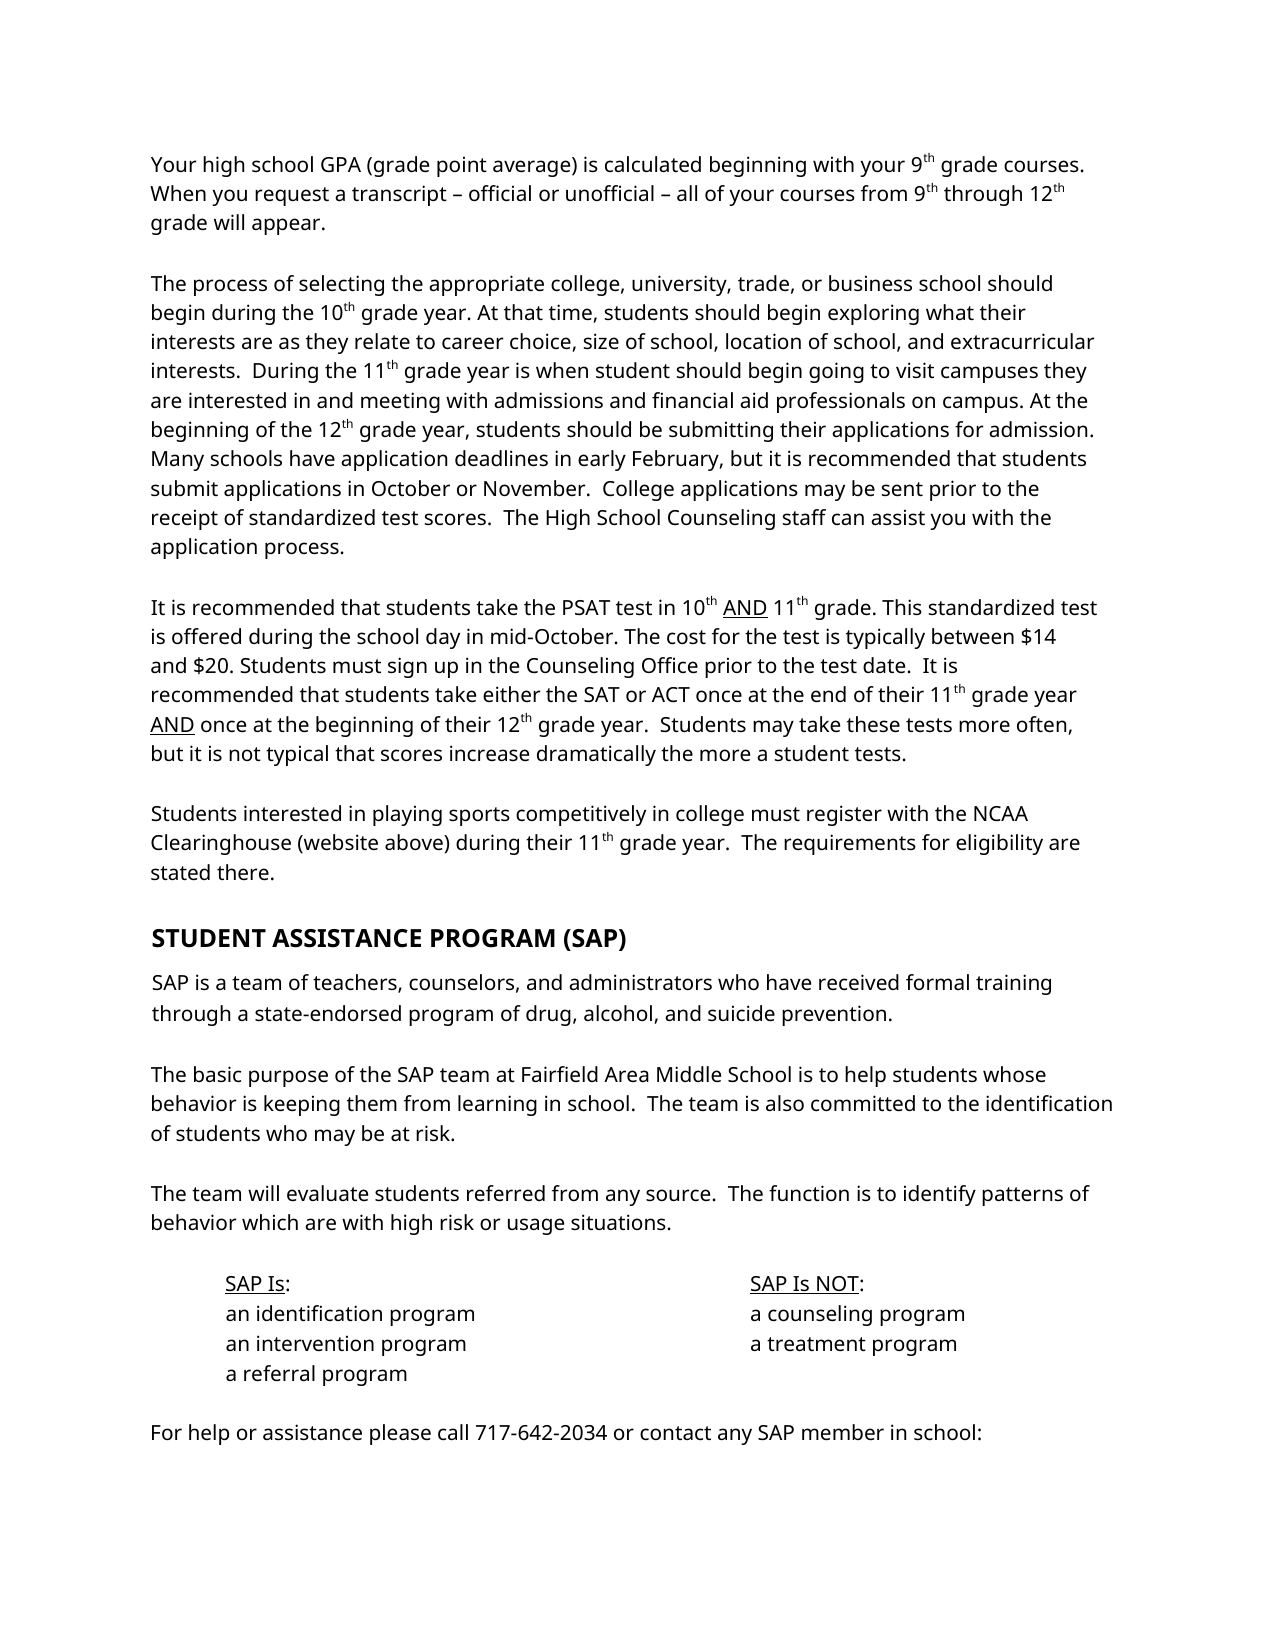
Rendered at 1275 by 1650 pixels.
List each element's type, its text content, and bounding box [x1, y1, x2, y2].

text SAP is a team of teachers, counselors, and administrators who have received formal training through a state-endorsed program of drug, alcohol, and suicide prevention. [152, 968, 1125, 1027]
text The team will evaluate students referred from any source. The function is to identify patterns of behavior which are with high risk or usage situations. [150, 1179, 1125, 1237]
text Students interested in playing sports competitively in college must register with the NCAA Clearinghouse (website above) during their 11th grade year. The requirements for eligibility are stated there. [150, 799, 1099, 886]
text The process of selecting the appropriate college, university, trade, or business school should begin during the 10th grade year. At that time, students should begin exploring what their interests are as they relate to career choice, size of school, location of school, and extracurricular interests. During the 11th grade year is when student should begin going to visit campuses they are interested in and meeting with admissions and financial aid professionals on campus. At the beginning of the 12th grade year, students should be submitting their applications for admission. Many schools have application deadlines in early February, but it is recommended that students submit applications in October or November. College applications may be sent prior to the receipt of standardized test scores. The High School Counseling staff can assist you with the application process. [150, 269, 1099, 561]
text an identification program a counseling program [225, 1299, 1125, 1328]
text Your high school GPA (grade point average) is calculated beginning with your 9th grade courses. When you request a transcript – official or unofficial – all of your courses from 9th through 12th grade will appear. [150, 150, 1099, 237]
subtitle STUDENT ASSISTANCE PROGRAM (SAP) [151, 921, 1122, 955]
text SAP Is: SAP Is NOT: [225, 1269, 1125, 1297]
text It is recommended that students take the PSAT test in 10th AND 11th grade. This standardized test is offered during the school day in mid-October. The cost for the test is typically between $14 and $20. Students must sign up in the Counseling Office prior to the test date. It is recommended that students take either the SAT or ACT once at the end of their 11th grade year AND once at the beginning of their 12th grade year. Students may take these tests more often, but it is not typical that scores increase dramatically the more a student tests. [150, 593, 1099, 767]
text a referral program [225, 1359, 1125, 1387]
text For help or assistance please call 717-642-2034 or contact any SAP member in school: [150, 1418, 1125, 1476]
text an intervention program a treatment program [225, 1329, 1125, 1357]
text The basic purpose of the SAP team at Fairfield Area Middle School is to help students whose behavior is keeping them from learning in school. The team is also committed to the identification of students who may be at risk. [150, 1060, 1125, 1147]
